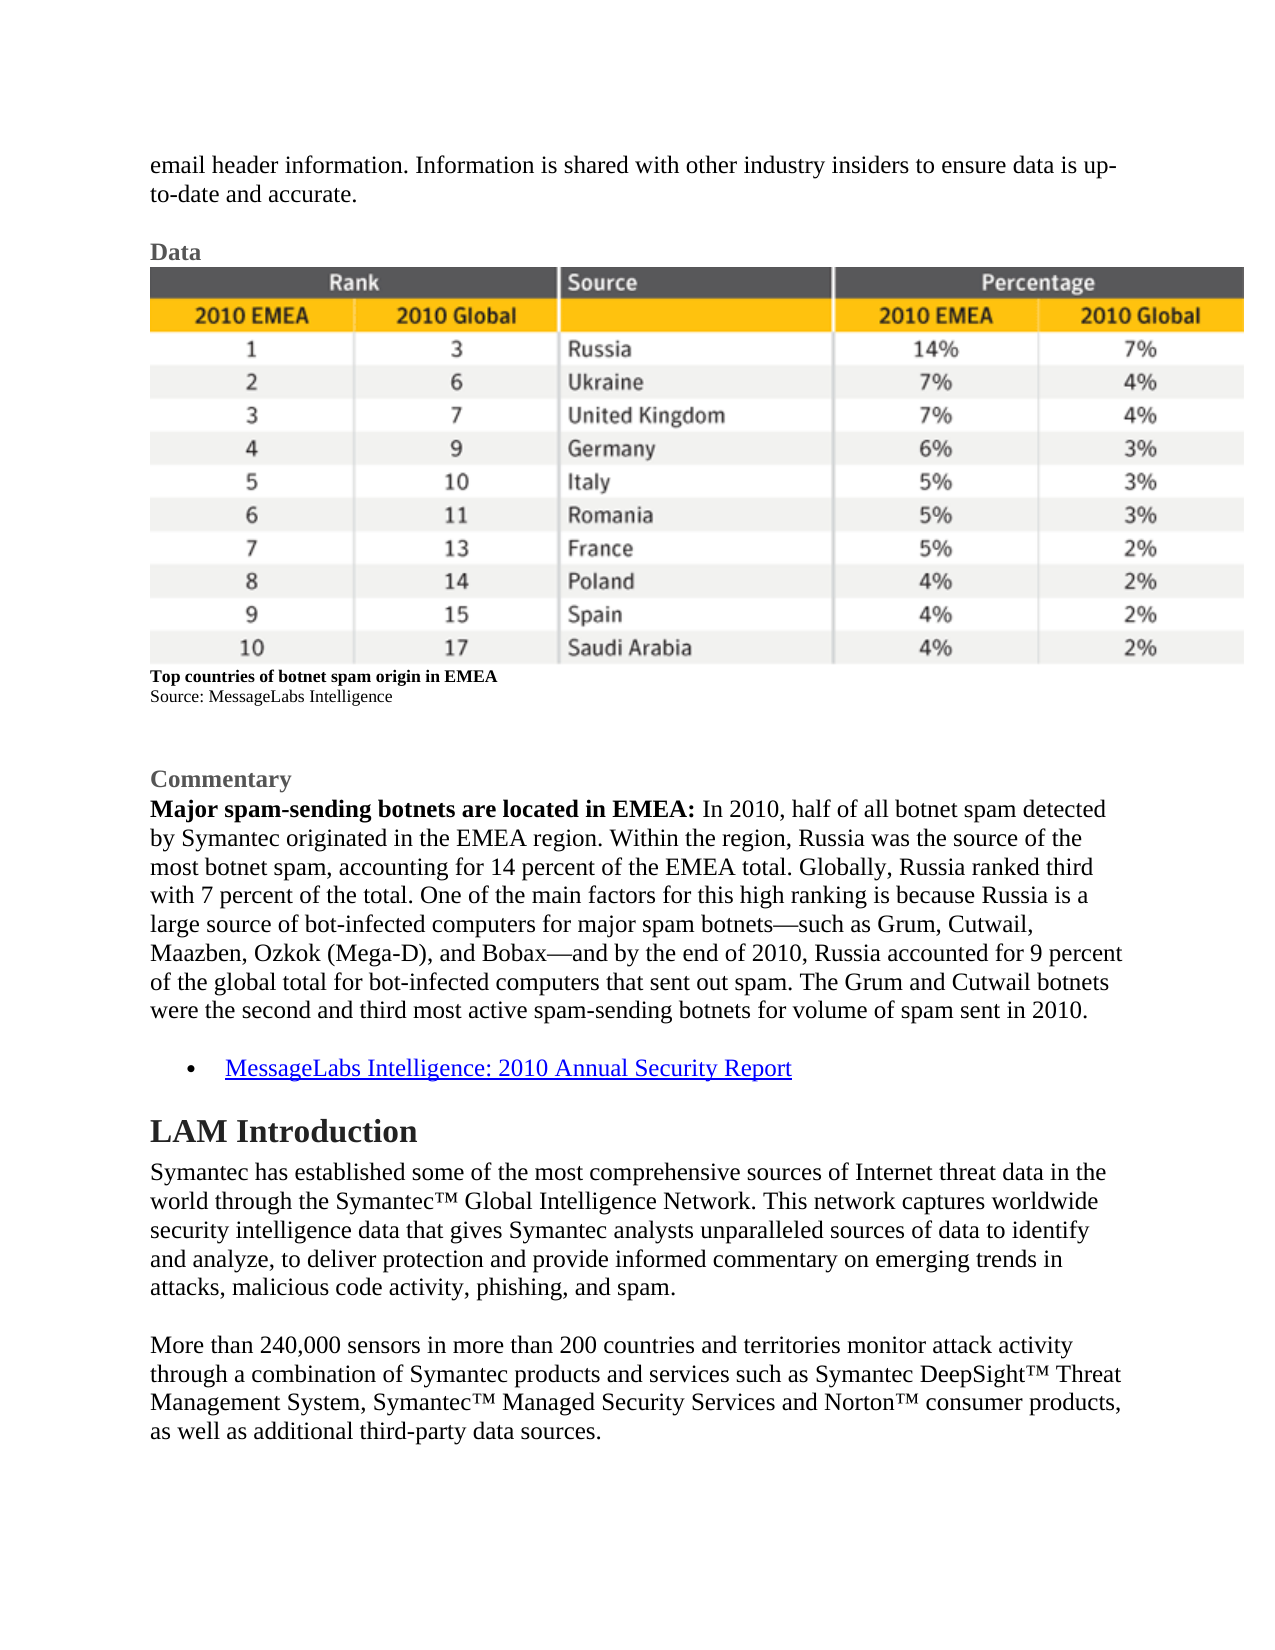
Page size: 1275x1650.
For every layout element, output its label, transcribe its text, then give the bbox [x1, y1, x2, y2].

text Commentary [150, 764, 1125, 793]
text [150, 150, 1125, 207]
text LAM Introduction [150, 1111, 1125, 1150]
text Major spam-sending botnets are located in EMEA: In 2010, half of all botnet spam detected by Symantec originated in the EMEA region. Within the region, Russia was the source of the most botnet spam, accounting for 14 percent of the EMEA total. Globally, Russia ranked third with 7 percent of the total. One of the main factors for this high ranking is because Russia is a large source of bot-infected computers for major spam botnets—such as Grum, Cutwail, Maazben, Ozkok (Mega-D), and Bobax—and by the end of 2010, Russia accounted for 9 percent of the global total for bot-infected computers that sent out spam. The Grum and Cutwail botnets were the second and third most active spam-sending botnets for volume of spam sent in 2010. [150, 794, 1125, 1024]
text Top countries of botnet spam origin in EMEA Source: MessageLabs Intelligence [150, 666, 1125, 706]
picture [150, 267, 1244, 666]
text Data [150, 237, 1125, 265]
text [150, 1157, 1125, 1474]
list MessageLabs Intelligence: 2010 Annual Security Report [187, 1053, 1125, 1082]
